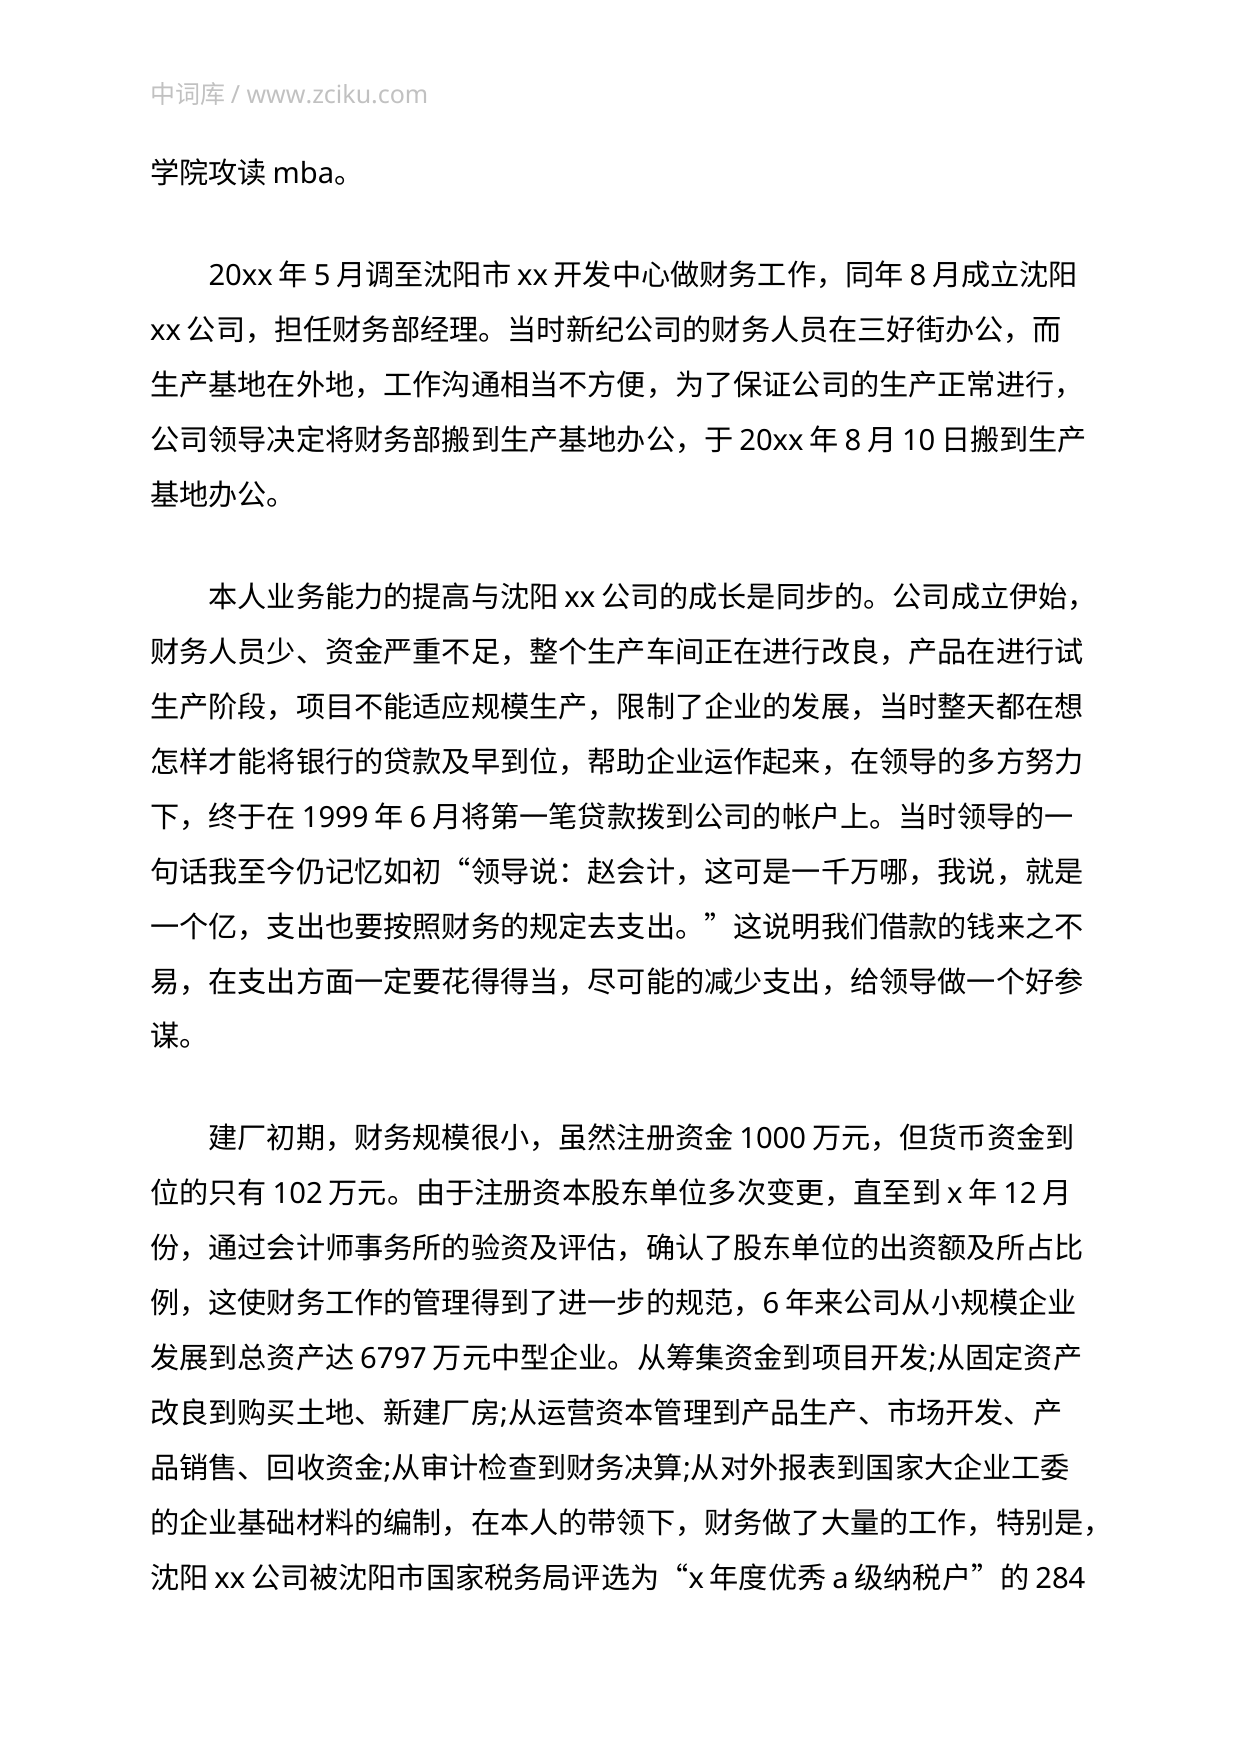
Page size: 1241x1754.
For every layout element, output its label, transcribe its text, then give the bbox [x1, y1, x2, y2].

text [150, 1115, 1090, 1597]
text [150, 150, 1090, 192]
text 20xx年5月调至沈阳市xx开发中心做财务工作，同年8月成立沈阳xx公司，担任财务部经理。当时新纪公司的财务人员在三好街办公，而生产基地在外地，工作沟通相当不方便，为了保证公司的生产正常进行，公司领导决定将财务部搬到生产基地办公，于20xx年8月10日搬到生产基地办公。 [150, 252, 1090, 514]
text 本人业务能力的提高与沈阳xx公司的成长是同步的。公司成立伊始，财务人员少、资金严重不足，整个生产车间正在进行改良，产品在进行试生产阶段，项目不能适应规模生产，限制了企业的发展，当时整天都在想怎样才能将银行的贷款及早到位，帮助企业运作起来，在领导的多方努力下，终于在1999年6月将第一笔贷款拨到公司的帐户上。当时领导的一句话我至今仍记忆如初“领导说：赵会计，这可是一千万哪，我说，就是一个亿，支出也要按照财务的规定去支出。”这说明我们借款的钱来之不易，在支出方面一定要花得得当，尽可能的减少支出，给领导做一个好参谋。 [150, 574, 1090, 1055]
